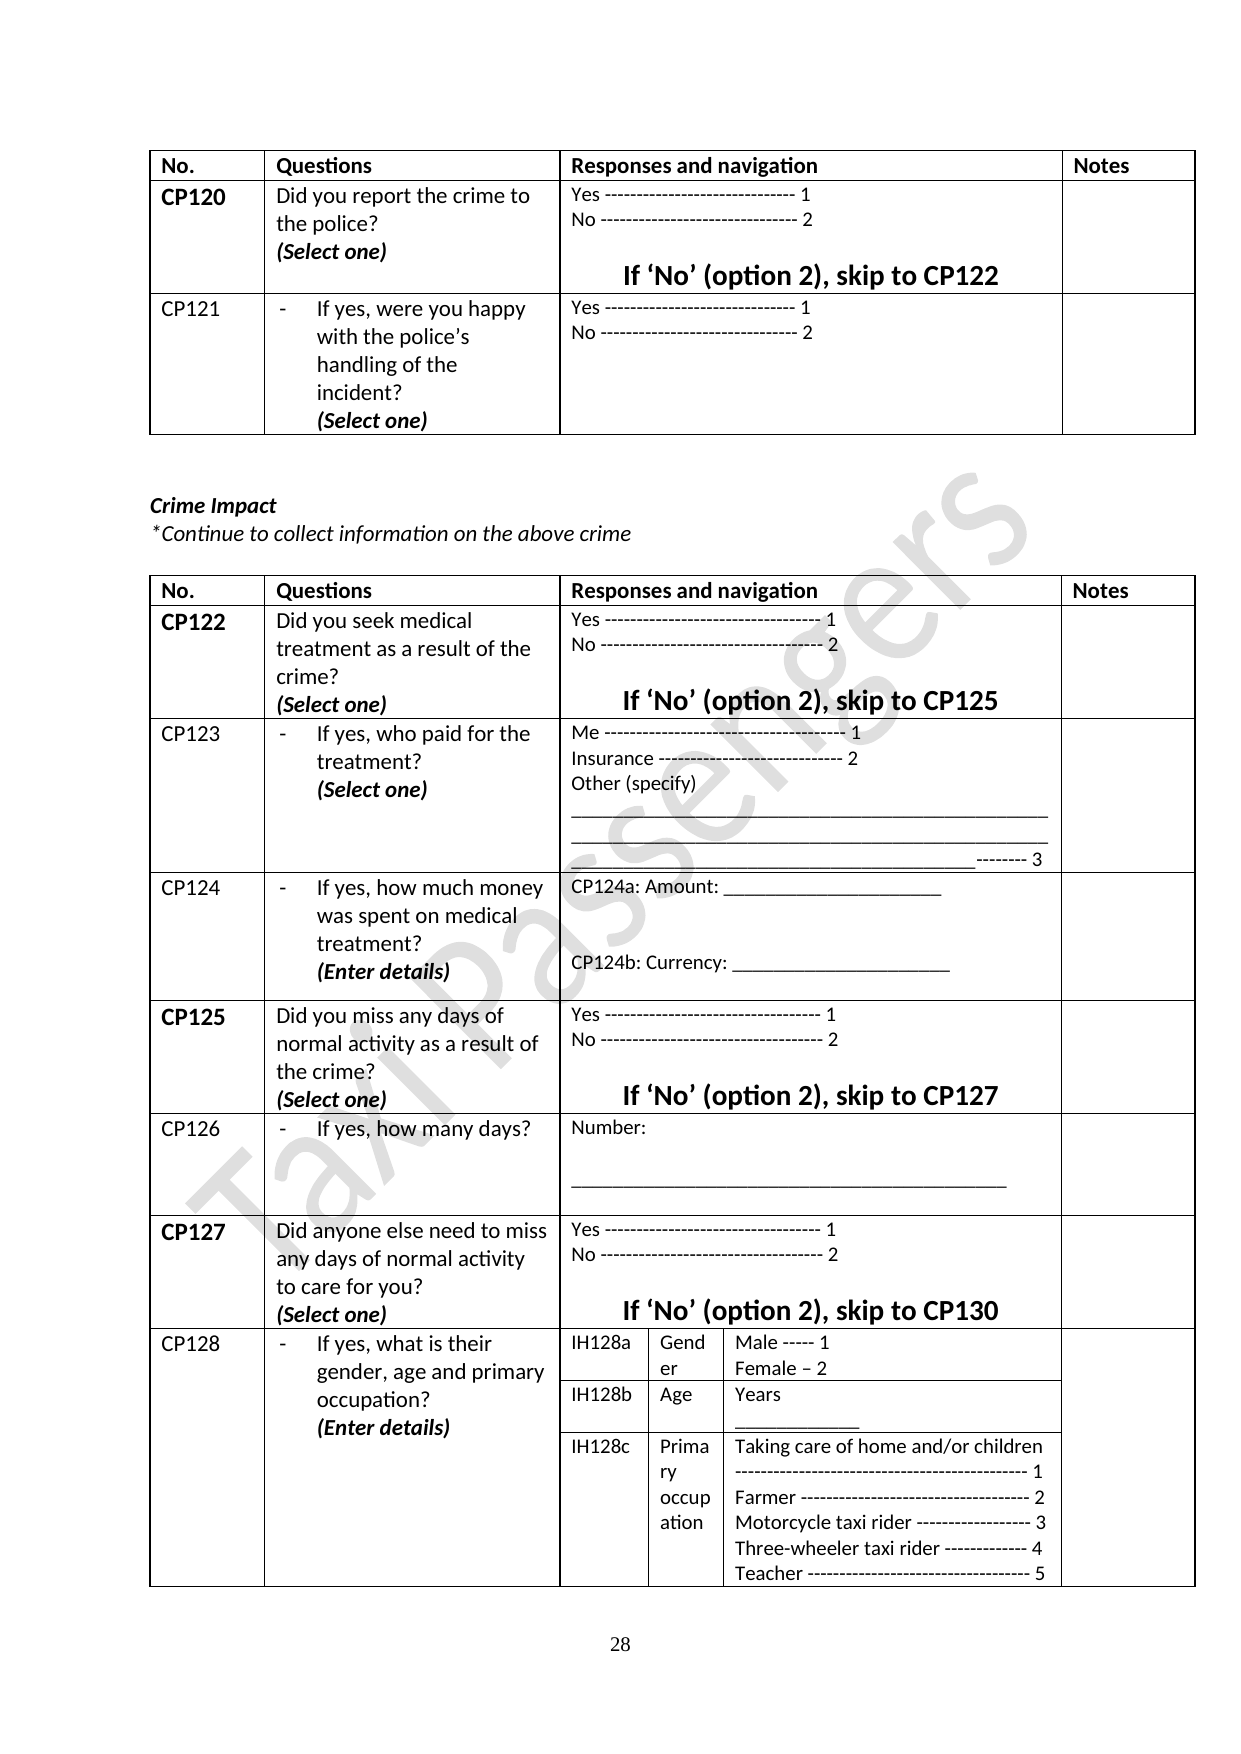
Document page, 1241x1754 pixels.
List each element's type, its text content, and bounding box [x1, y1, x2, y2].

table_cell Yes ------------------------------ 1 No ------------------------------- 2 If ‘No’ (option 2), skip to CP122 [561, 181, 1062, 293]
table_cell [1062, 719, 1194, 872]
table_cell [724, 1433, 1061, 1586]
table_cell Number: __________________________________________ [561, 1114, 1061, 1215]
table_cell IH128b [561, 1381, 648, 1432]
table_header No. [151, 576, 264, 605]
table_header Questions [265, 151, 559, 180]
table_cell CP124a: Amount: _____________________ CP124b: Currency: _____________________ [561, 873, 1061, 1000]
table_cell [1063, 294, 1194, 434]
table_cell [1063, 181, 1194, 293]
table_cell Yes ---------------------------------- 1 No ----------------------------------- 2 If ‘No’ (option 2), skip to CP130 [561, 1216, 1061, 1328]
table_cell CP125 [151, 1001, 264, 1113]
table_cell CP122 [151, 606, 264, 718]
table_cell [1062, 1216, 1194, 1328]
table_header No. [151, 151, 264, 180]
table_cell CP121 [151, 294, 264, 434]
table_cell Yes ---------------------------------- 1 No ----------------------------------- 2 If ‘No’ (option 2), skip to CP127 [561, 1001, 1061, 1113]
table_header Notes [1063, 151, 1194, 180]
table_cell CP128 [151, 1329, 264, 1586]
table_cell If yes, what is their gender, age and primary occupation? (Enter details) [265, 1329, 559, 1586]
table_cell [1062, 1114, 1194, 1215]
table_cell Age [649, 1381, 723, 1432]
table_cell Male ----- 1 Female – 2 [724, 1329, 1061, 1380]
table_cell Yes ---------------------------------- 1 No ----------------------------------- 2 If ‘No’ (option 2), skip to CP125 [561, 606, 1061, 718]
table_cell Did you seek medical treatment as a result of the crime? (Select one) [265, 606, 559, 718]
table_cell If yes, how many days? [265, 1114, 559, 1215]
text Crime Impact [150, 491, 1090, 519]
table_cell Primary occupation [649, 1433, 723, 1586]
table_cell Gender [649, 1329, 723, 1380]
table_header Responses and navigation [561, 151, 1062, 180]
text *Continue to collect information on the above crime [150, 519, 1090, 547]
table_cell Yes ------------------------------ 1 No ------------------------------- 2 [561, 294, 1062, 434]
table_cell Did you miss any days of normal activity as a result of the crime? (Select one) [265, 1001, 559, 1113]
table_cell Me -------------------------------------- 1 Insurance ----------------------------- 2 Other (specify) ___________________________________________________________________________________________________________________________________-------- 3 [561, 719, 1061, 872]
table_cell CP123 [151, 719, 264, 872]
table_cell IH128c [561, 1433, 648, 1586]
table_header Responses and navigation [561, 576, 1061, 605]
table_cell CP127 [151, 1216, 264, 1328]
table_cell Years ____________ [724, 1381, 1061, 1432]
table_cell IH128a [561, 1329, 648, 1380]
table_header Notes [1062, 576, 1194, 605]
table_cell [1062, 1329, 1194, 1586]
table_cell If yes, who paid for the treatment? (Select one) [265, 719, 559, 872]
table_cell Did you report the crime to the police? (Select one) [265, 181, 559, 293]
table_cell If yes, how much money was spent on medical treatment? (Enter details) [265, 873, 559, 1000]
table_cell If yes, were you happy with the police’s handling of the incident? (Select one) [265, 294, 559, 434]
table_cell [1062, 1001, 1194, 1113]
table_cell CP126 [151, 1114, 264, 1215]
table_cell Did anyone else need to miss any days of normal activity to care for you? (Select one) [265, 1216, 559, 1328]
table_header Questions [265, 576, 559, 605]
table_cell CP120 [151, 181, 264, 293]
table_cell CP124 [151, 873, 264, 1000]
table_cell [1062, 606, 1194, 718]
table_cell [1062, 873, 1194, 1000]
